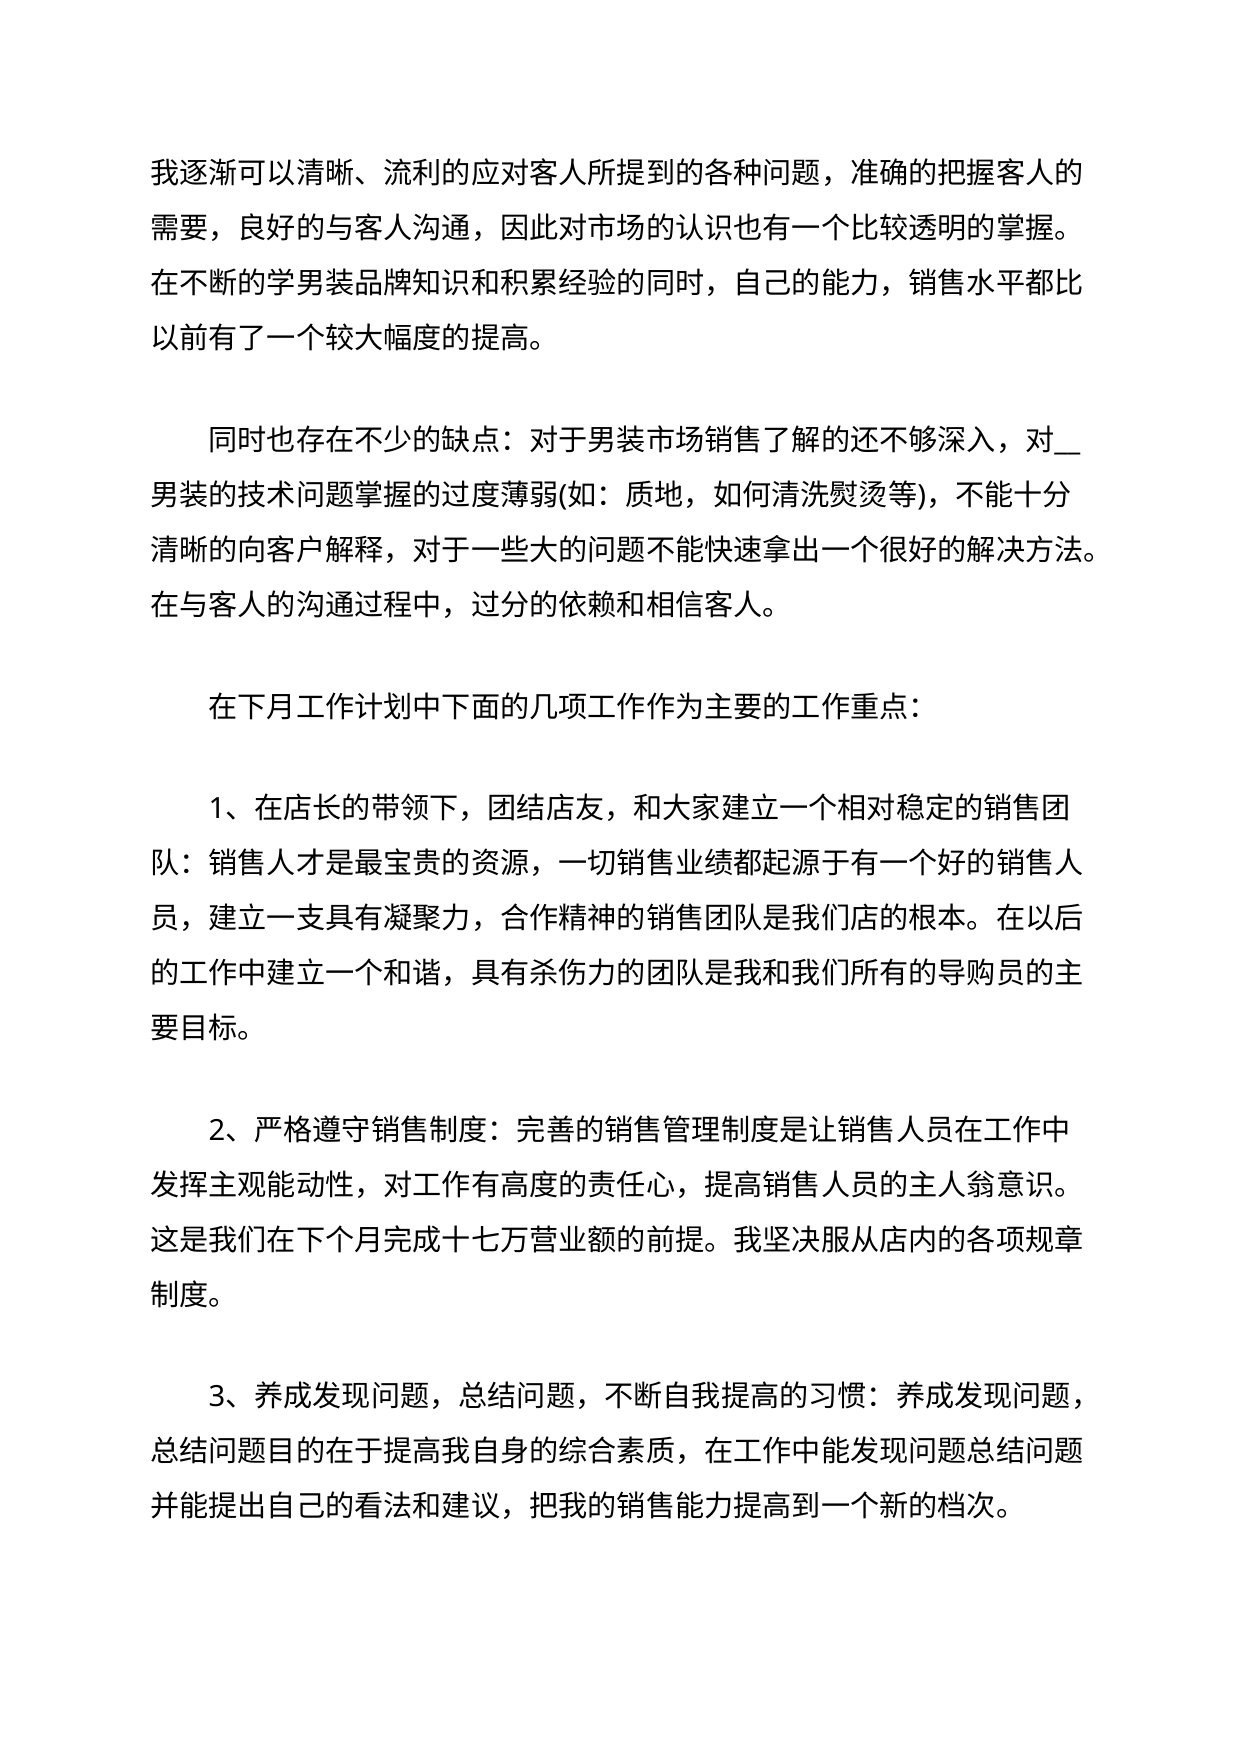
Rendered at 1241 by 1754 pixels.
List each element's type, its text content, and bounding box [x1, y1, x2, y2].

text 同时也存在不少的缺点：对于男装市场销售了解的还不够深入，对__男装的技术问题掌握的过度薄弱(如：质地，如何清洗熨烫等)，不能十分清晰的向客户解释，对于一些大的问题不能快速拿出一个很好的解决方法。在与客人的沟通过程中，过分的依赖和相信客人。 [150, 416, 1090, 624]
text 2、严格遵守销售制度：完善的销售管理制度是让销售人员在工作中发挥主观能动性，对工作有高度的责任心，提高销售人员的主人翁意识。这是我们在下个月完成十七万营业额的前提。我坚决服从店内的各项规章制度。 [150, 1106, 1090, 1313]
text 在下月工作计划中下面的几项工作作为主要的工作重点： [150, 683, 1090, 725]
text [150, 150, 1090, 357]
text 3、养成发现问题，总结问题，不断自我提高的习惯：养成发现问题，总结问题目的在于提高我自身的综合素质，在工作中能发现问题总结问题并能提出自己的看法和建议，把我的销售能力提高到一个新的档次。 [150, 1373, 1090, 1525]
text 1、在店长的带领下，团结店友，和大家建立一个相对稳定的销售团队：销售人才是最宝贵的资源，一切销售业绩都起源于有一个好的销售人员，建立一支具有凝聚力，合作精神的销售团队是我们店的根本。在以后的工作中建立一个和谐，具有杀伤力的团队是我和我们所有的导购员的主要目标。 [150, 785, 1090, 1047]
